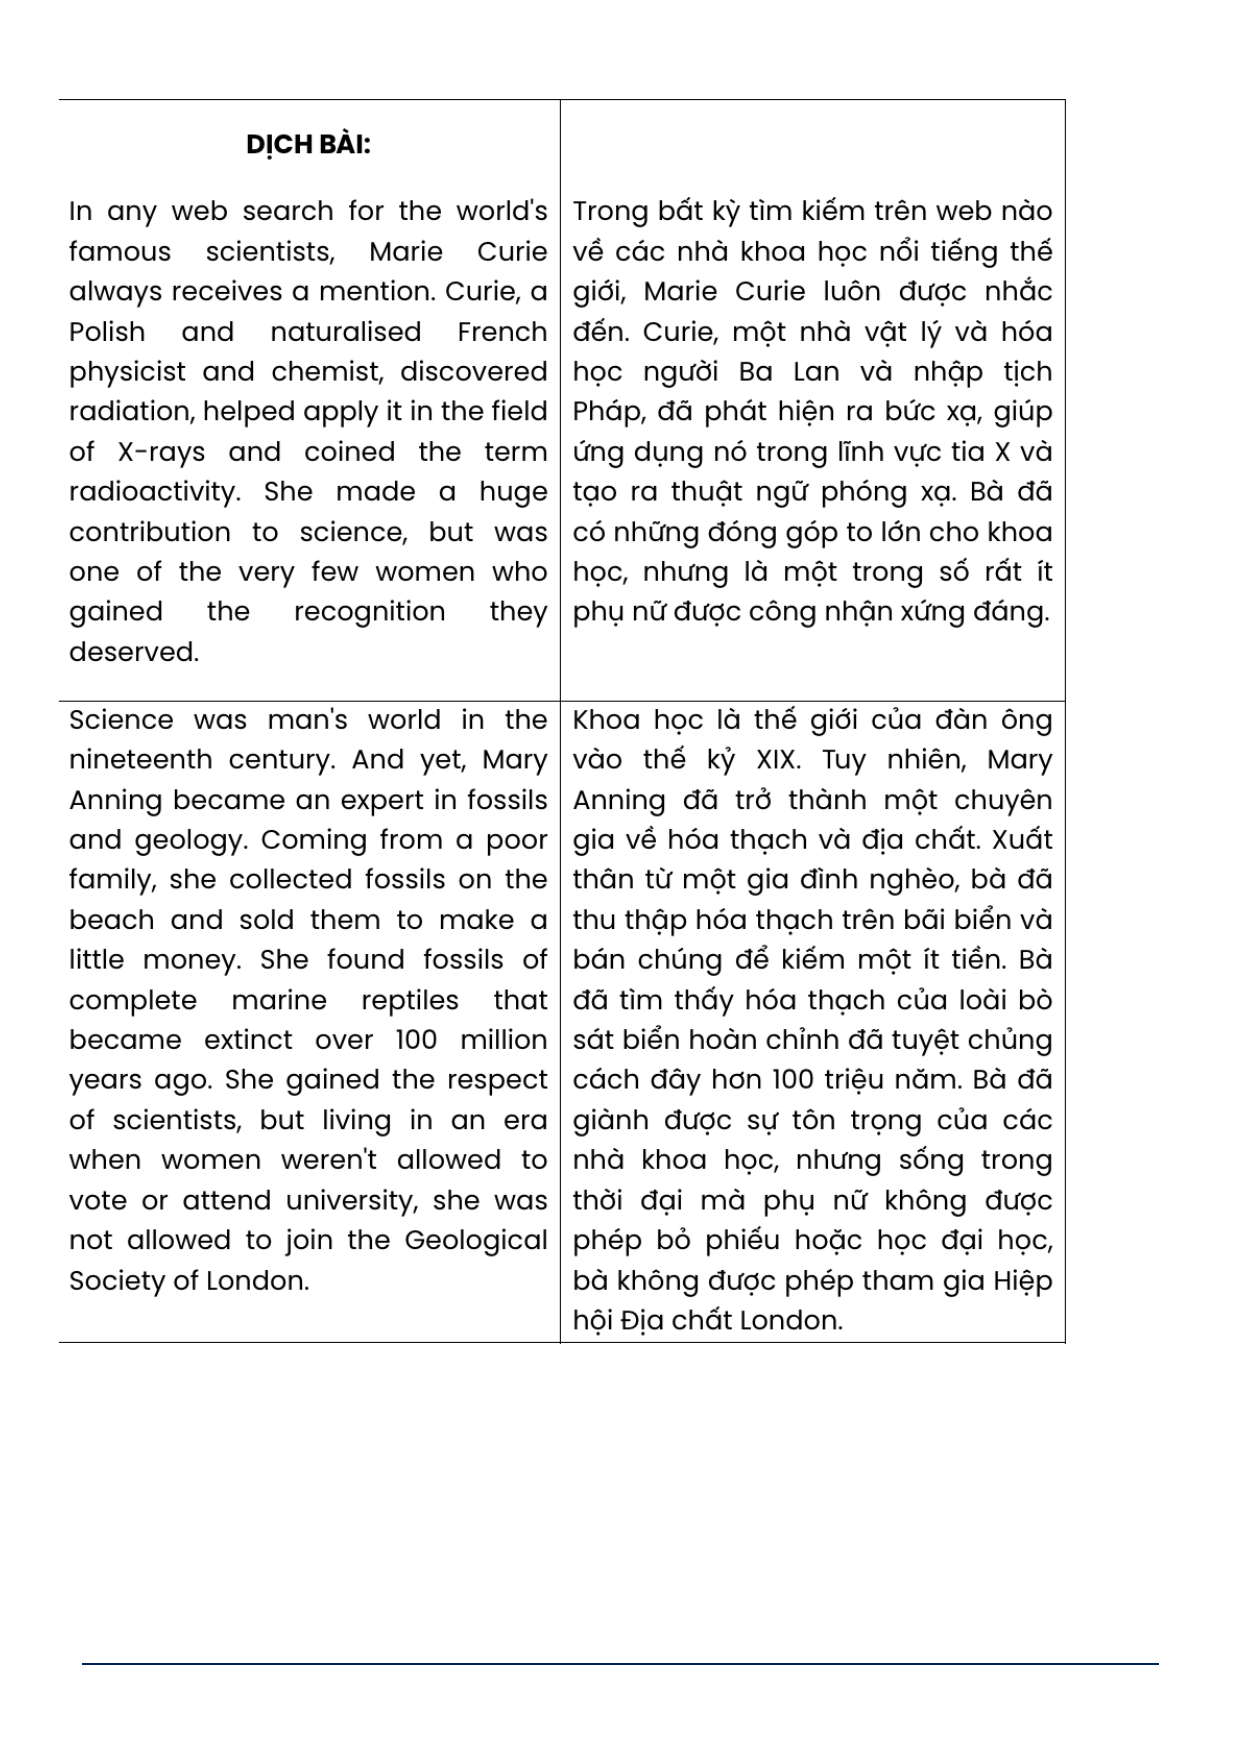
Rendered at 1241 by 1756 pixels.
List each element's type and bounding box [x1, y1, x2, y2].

picture [58, 97, 1068, 1344]
